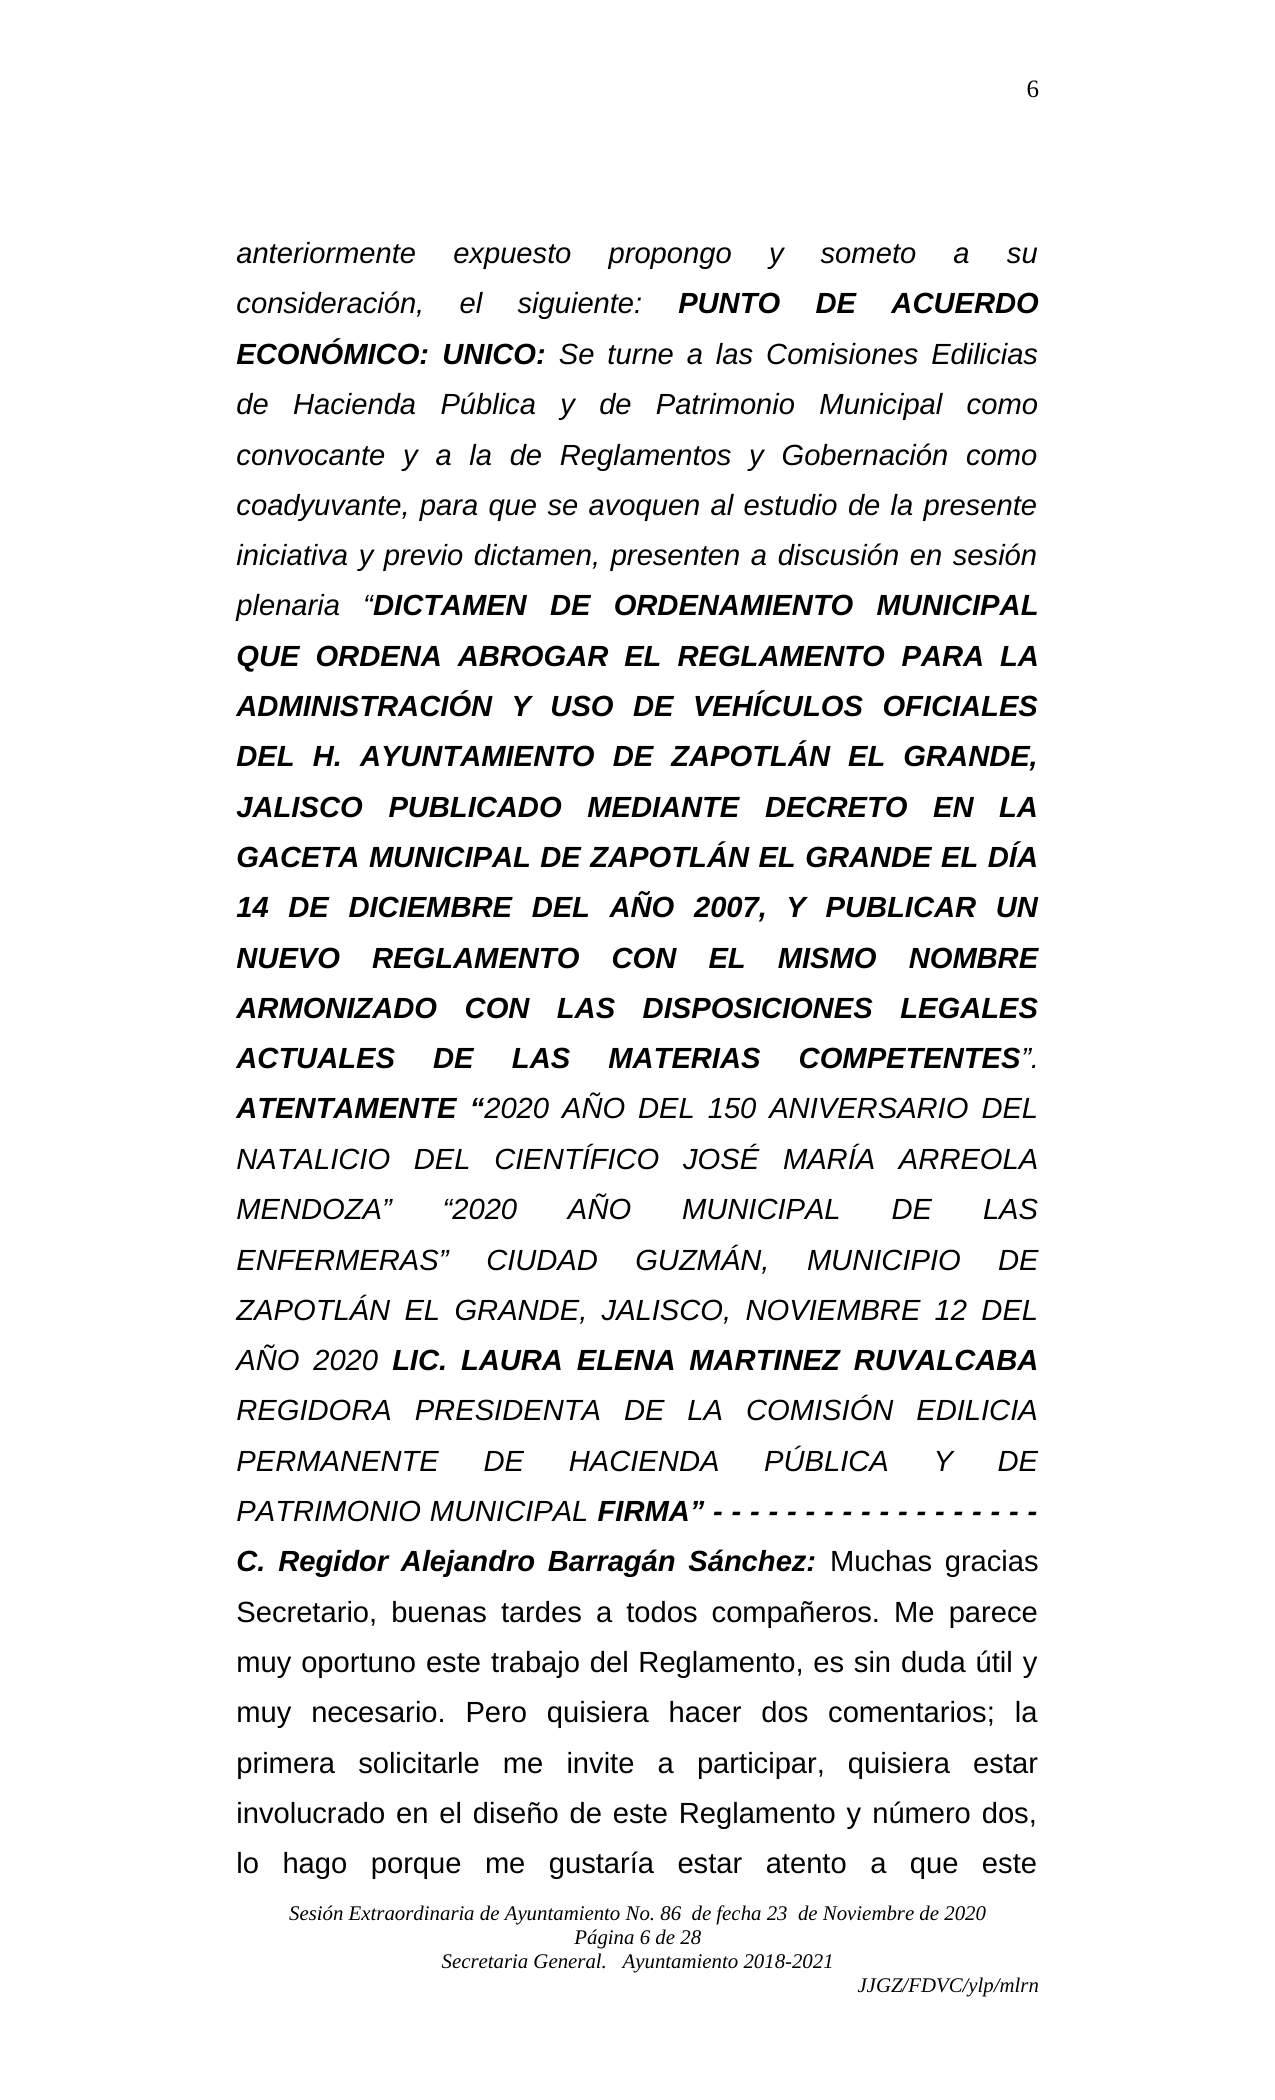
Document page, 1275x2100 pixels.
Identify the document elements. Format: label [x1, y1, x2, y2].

text [236, 236, 1039, 1880]
